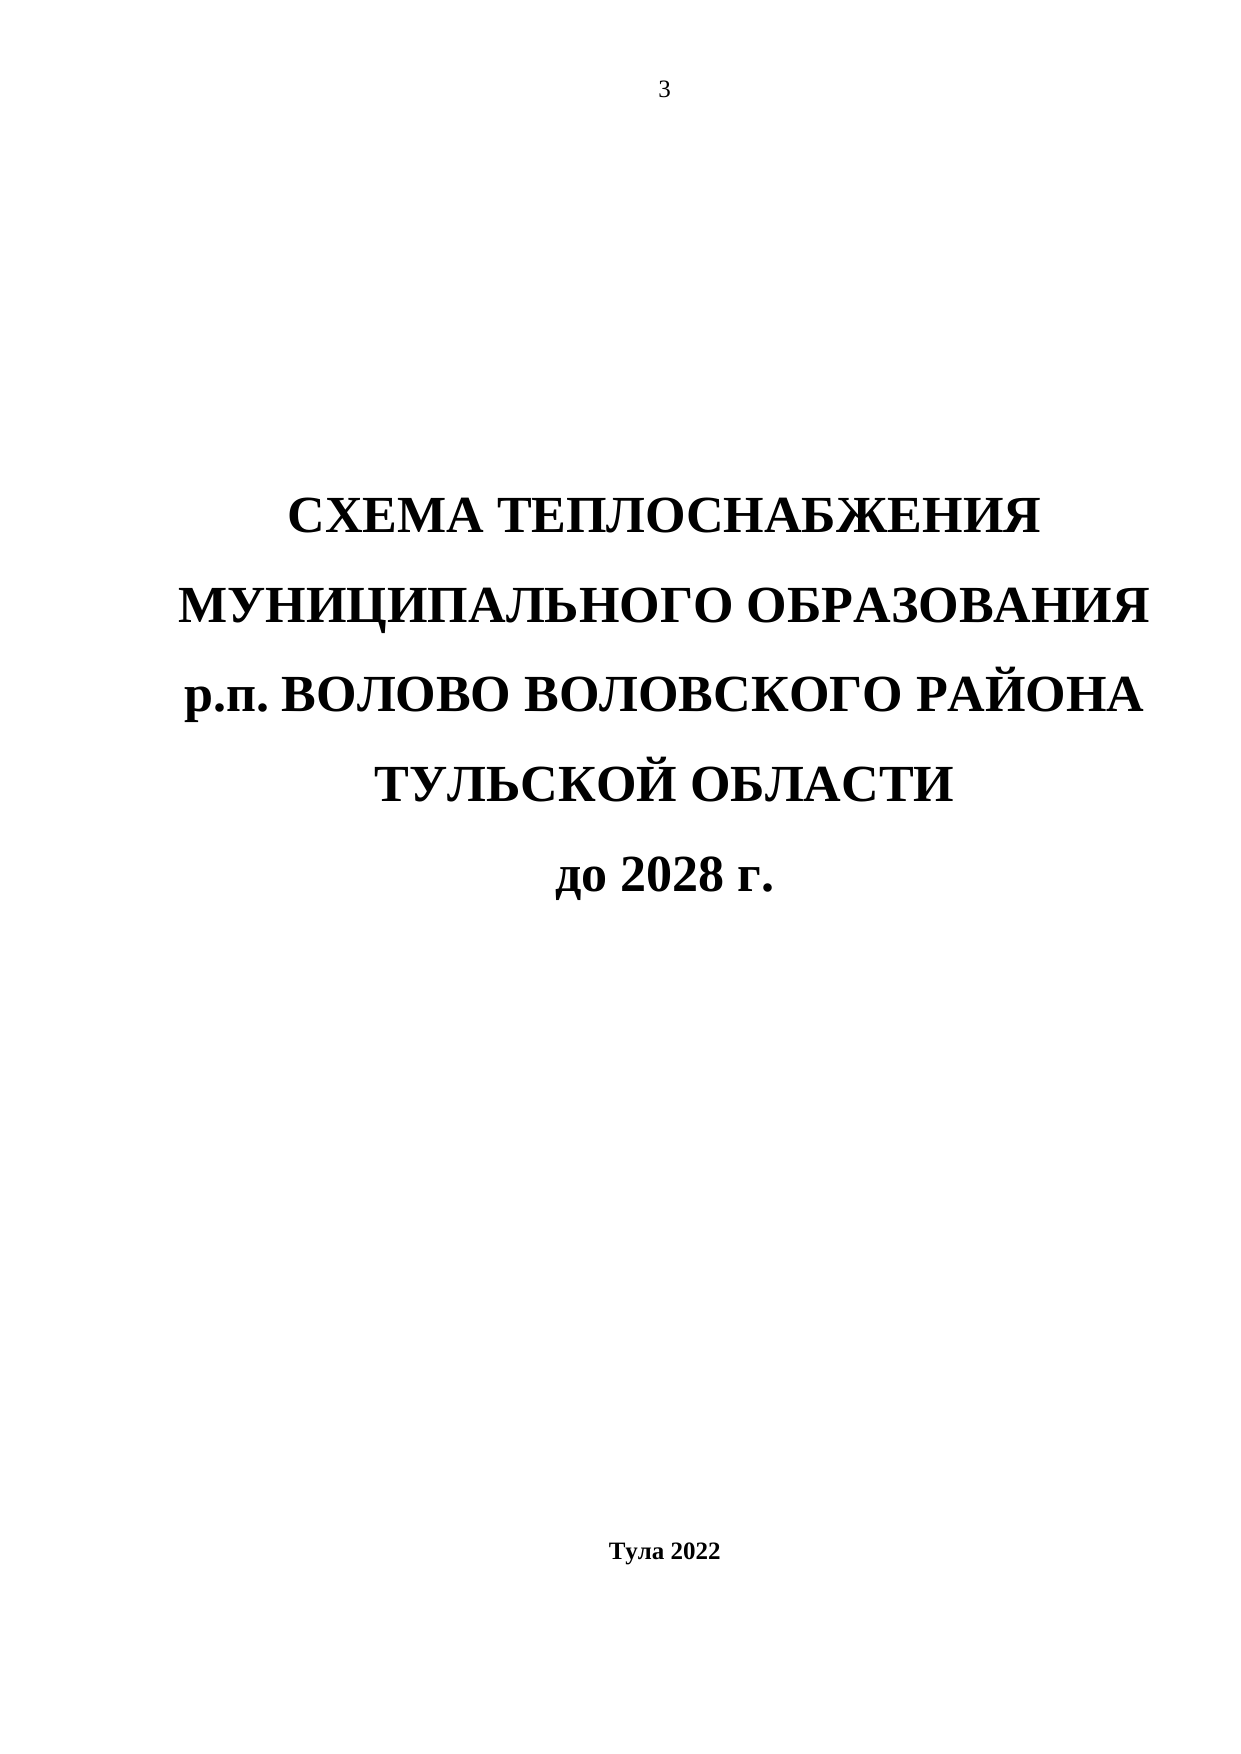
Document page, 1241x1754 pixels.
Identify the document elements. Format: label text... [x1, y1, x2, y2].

text Тула 2022 [177, 1536, 1152, 1565]
text СХЕМА ТЕПЛОСНАБЖЕНИЯ [177, 483, 1152, 543]
text до 2028 г. [177, 843, 1152, 903]
text р.п. ВОЛОВО ВОЛОВСКОГО РАЙОНА ТУЛЬСКОЙ ОБЛАСТИ [177, 663, 1152, 813]
text МУНИЦИПАЛЬНОГО ОБРАЗОВАНИЯ [177, 573, 1152, 633]
